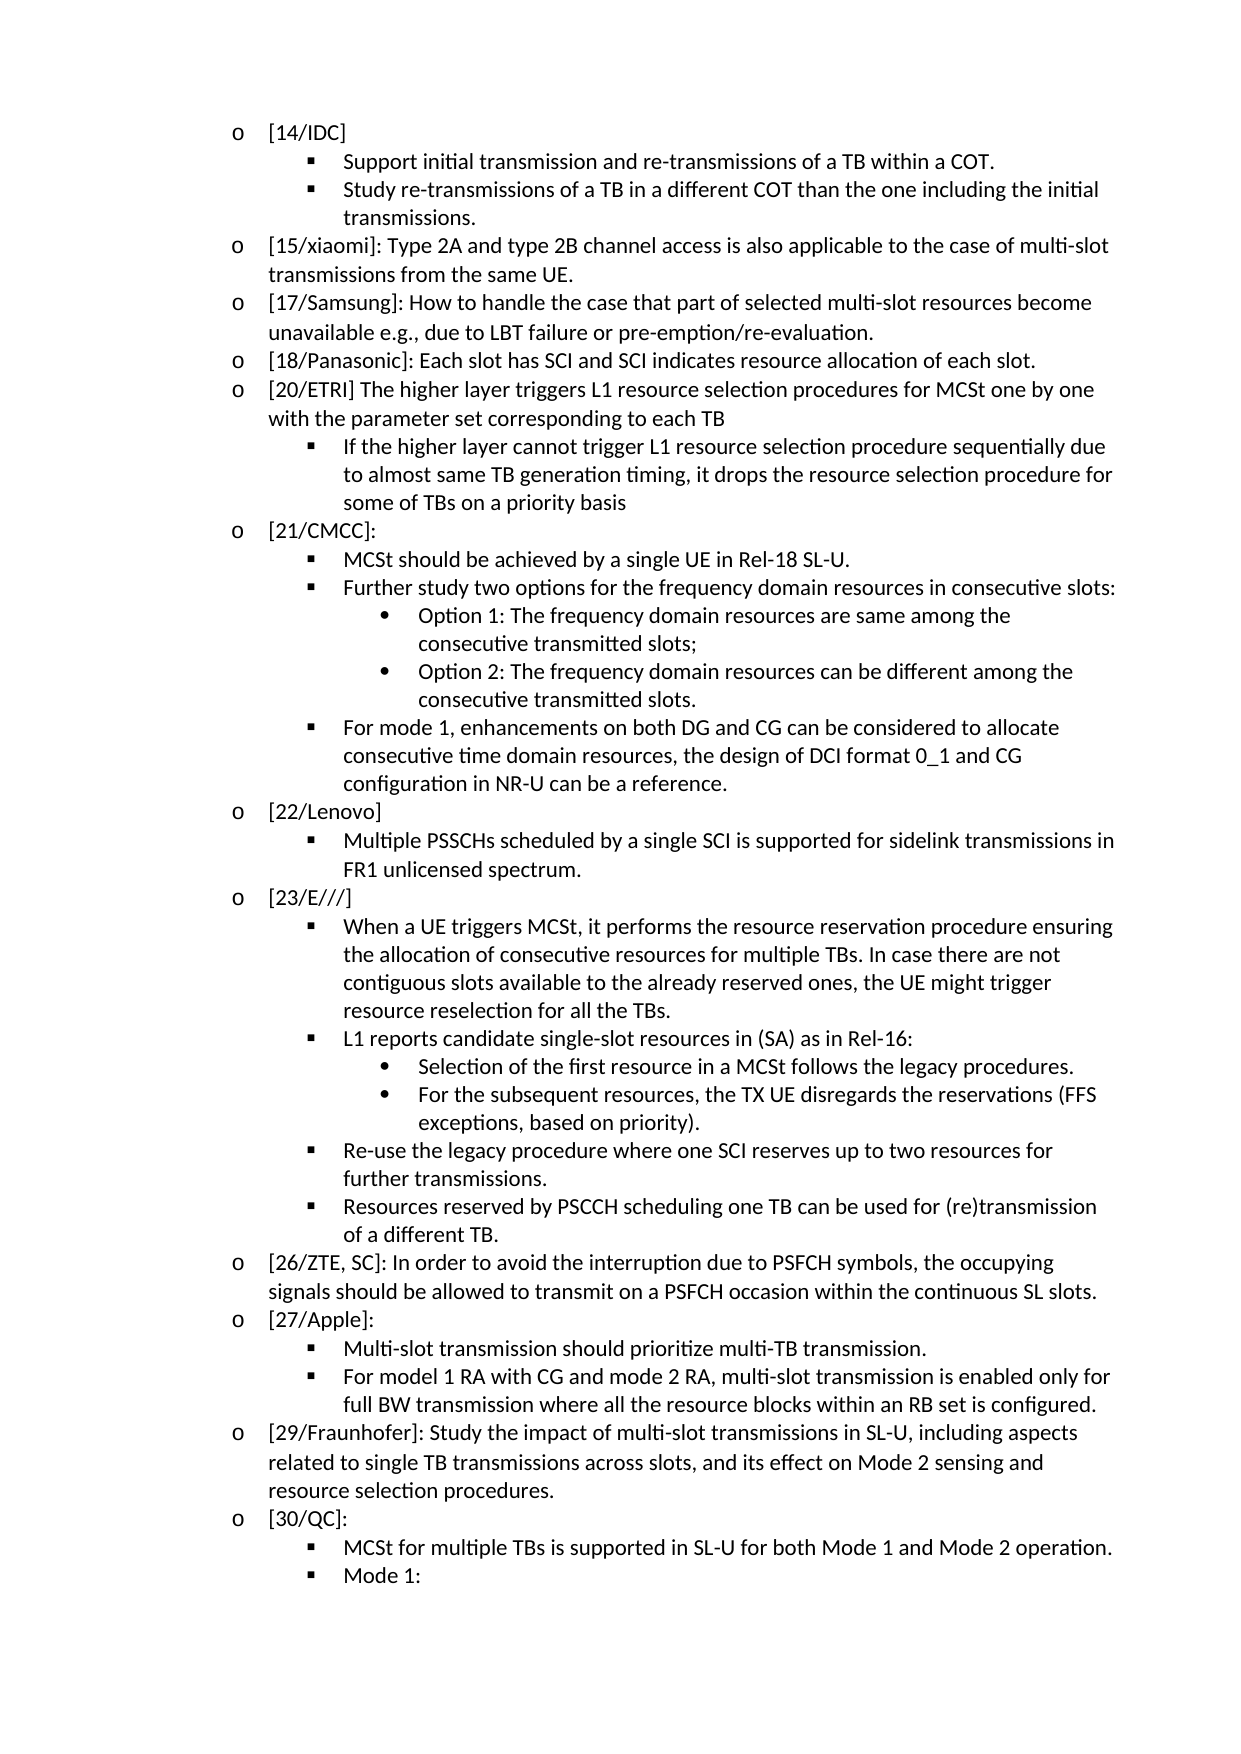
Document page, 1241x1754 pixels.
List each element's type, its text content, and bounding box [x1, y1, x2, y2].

list [17/Samsung]: How to handle the case that part of selected multi-slot resources become unavailable e.g., due to LBT failure or pre-emption/re-evaluation. [231, 288, 1122, 346]
list [23/E///] [231, 883, 1122, 912]
list When a UE triggers MCSt, it performs the resource reservation procedure ensuring the allocation of consecutive resources for multiple TBs. In case there are not contiguous slots available to the already reserved ones, the UE might trigger resource reselection for all the TBs. [306, 912, 1122, 1024]
list Multi-slot transmission should prioritize multi-TB transmission. [306, 1334, 1122, 1362]
list [27/Apple]: [231, 1305, 1122, 1334]
list Selection of the first resource in a MCSt follows the legacy procedures. [381, 1052, 1122, 1080]
list For mode 1, enhancements on both DG and CG can be considered to allocate consecutive time domain resources, the design of DCI format 0_1 and CG configuration in NR-U can be a reference. [306, 713, 1122, 797]
list MCSt for multiple TBs is supported in SL-U for both Mode 1 and Mode 2 operation. [306, 1533, 1122, 1561]
list Resources reserved by PSCCH scheduling one TB can be used for (re)transmission of a different TB. [306, 1192, 1122, 1248]
list [14/IDC] [231, 118, 1122, 147]
list [30/QC]: [231, 1504, 1122, 1533]
list [22/Lenovo] [231, 797, 1122, 827]
list [20/ETRI] The higher layer triggers L1 resource selection procedures for MCSt one by one with the parameter set corresponding to each TB [231, 375, 1122, 432]
list [18/Panasonic]: Each slot has SCI and SCI indicates resource allocation of each slot. [231, 346, 1122, 375]
list Study re-transmissions of a TB in a different COT than the one including the initial transmissions. [306, 175, 1122, 231]
list Further study two options for the frequency domain resources in consecutive slots: [306, 573, 1122, 601]
list Option 1: The frequency domain resources are same among the consecutive transmitted slots; [381, 601, 1122, 657]
list For the subsequent resources, the TX UE disregards the reservations (FFS exceptions, based on priority). [381, 1080, 1122, 1136]
list MCSt should be achieved by a single UE in Rel-18 SL-U. [306, 545, 1122, 573]
list [29/Fraunhofer]: Study the impact of multi-slot transmissions in SL-U, including aspects related to single TB transmissions across slots, and its effect on Mode 2 sensing and resource selection procedures. [231, 1418, 1122, 1504]
list Re-use the legacy procedure where one SCI reserves up to two resources for further transmissions. [306, 1136, 1122, 1192]
list Support initial transmission and re-transmissions of a TB within a COT. [306, 147, 1122, 175]
list For model 1 RA with CG and mode 2 RA, multi-slot transmission is enabled only for full BW transmission where all the resource blocks within an RB set is configured. [306, 1362, 1122, 1418]
list [26/ZTE, SC]: In order to avoid the interruption due to PSFCH symbols, the occupying signals should be allowed to transmit on a PSFCH occasion within the continuous SL slots. [231, 1248, 1122, 1305]
list Mode 1: [306, 1561, 1122, 1589]
list Multiple PSSCHs scheduled by a single SCI is supported for sidelink transmissions in FR1 unlicensed spectrum. [306, 827, 1122, 883]
list [15/xiaomi]: Type 2A and type 2B channel access is also applicable to the case of multi-slot transmissions from the same UE. [231, 231, 1122, 288]
list Option 2: The frequency domain resources can be different among the consecutive transmitted slots. [381, 657, 1122, 713]
list [21/CMCC]: [231, 516, 1122, 545]
list L1 reports candidate single-slot resources in (SA) as in Rel-16: [306, 1024, 1122, 1052]
list If the higher layer cannot trigger L1 resource selection procedure sequentially due to almost same TB generation timing, it drops the resource selection procedure for some of TBs on a priority basis [306, 432, 1122, 516]
